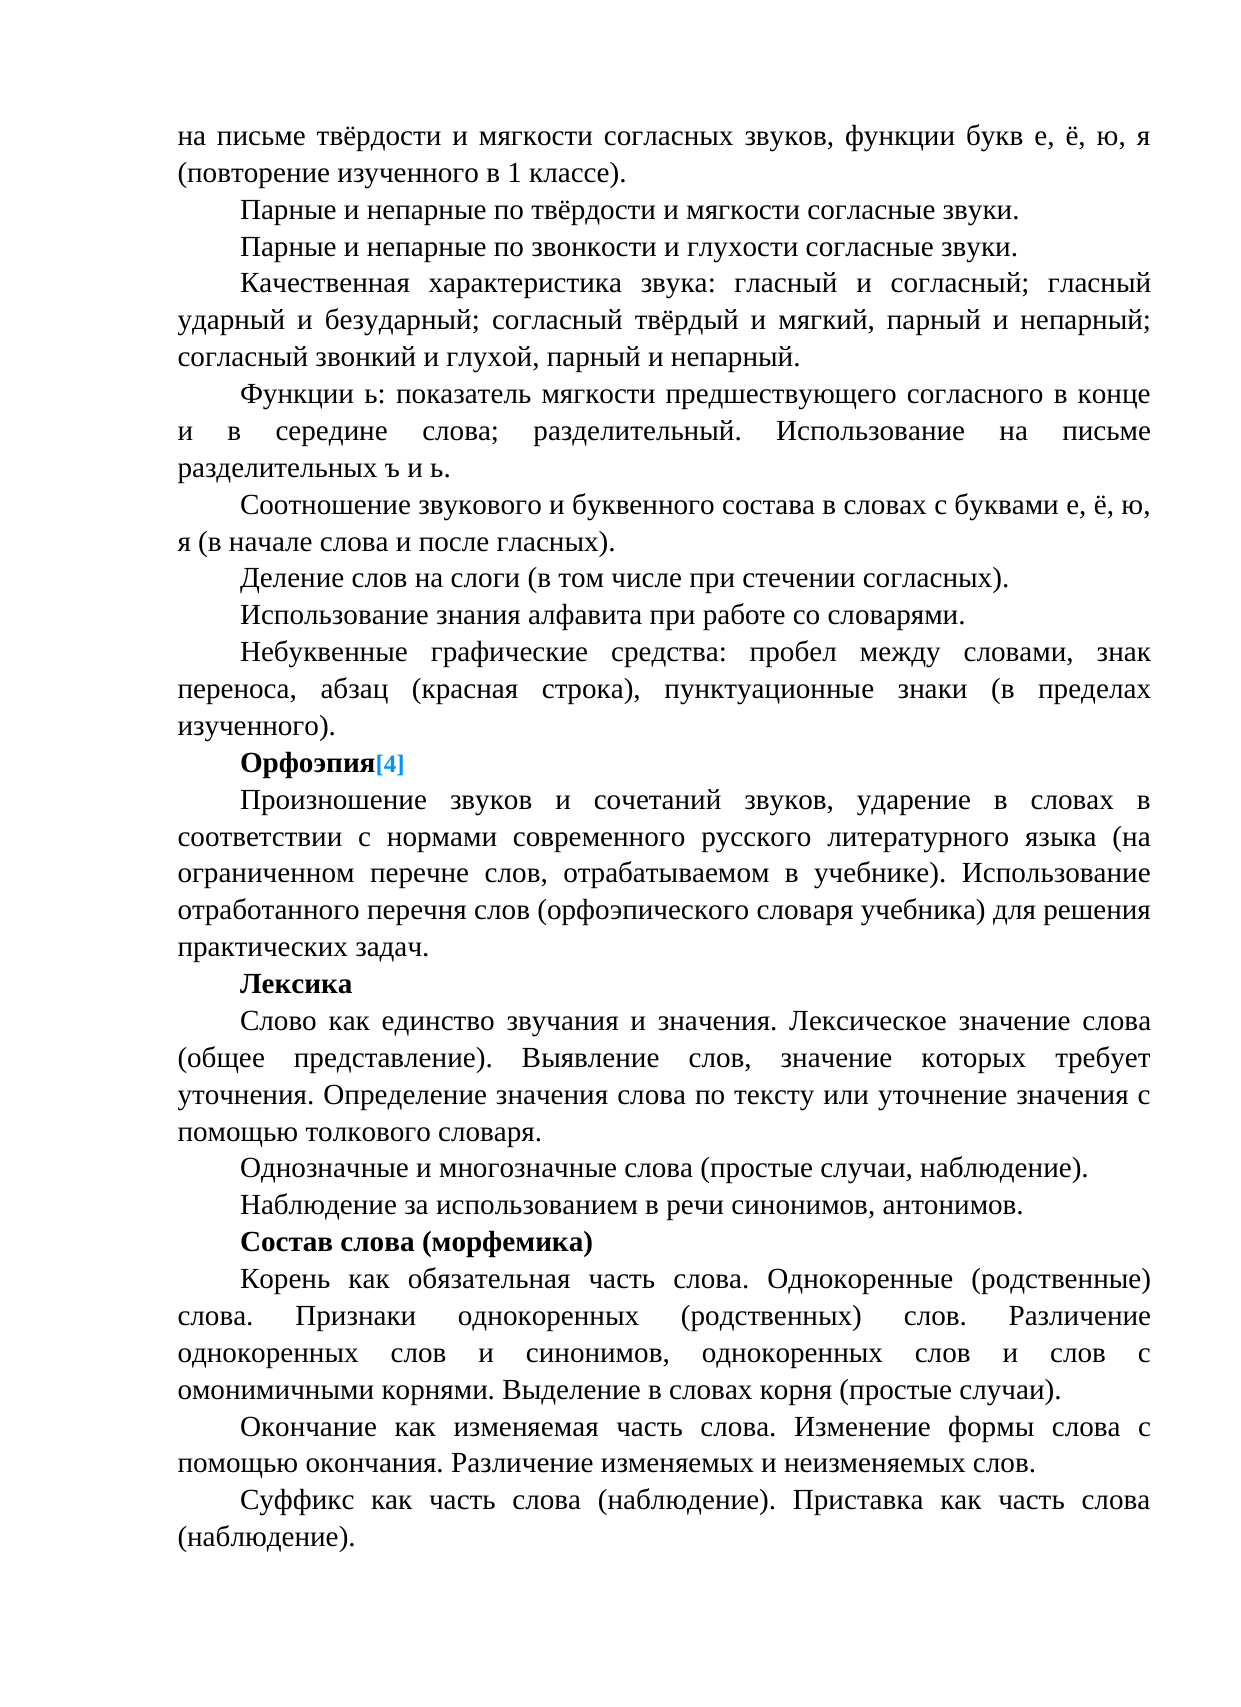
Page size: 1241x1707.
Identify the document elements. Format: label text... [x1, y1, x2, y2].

text Окончание как изменяемая часть слова. Изменение формы слова с помощью окончания. Различение изменяемых и неизменяемых слов. [177, 1409, 1152, 1479]
text Парные и непарные по твёрдости и мягкости согласные звуки. [177, 192, 1152, 225]
text Состав слова (морфемика) [177, 1224, 1152, 1258]
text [177, 118, 1152, 188]
text Однозначные и многозначные слова (простые случаи, наблюдение). [177, 1151, 1152, 1184]
text Функции ь: показатель мягкости предшествующего согласного в конце и в середине слова; разделительный. Использование на письме разделительных ъ и ь. [177, 376, 1152, 483]
text Слово как единство звучания и значения. Лексическое значение слова (общее представление). Выявление слов, значение которых требует уточнения. Определение значения слова по тексту или уточнение значения с помощью толкового словаря. [177, 1003, 1152, 1147]
text Деление слов на слоги (в том числе при стечении согласных). [177, 561, 1152, 594]
text Наблюдение за использованием в речи синонимов, антонимов. [177, 1187, 1152, 1221]
text Использование знания алфавита при работе со словарями. [177, 597, 1152, 631]
text Корень как обязательная часть слова. Однокоренные (родственные) слова. Признаки однокоренных (родственных) слов. Различение однокоренных слов и синонимов, однокоренных слов и слов с омонимичными корнями. Выделение в словах корня (простые случаи). [177, 1261, 1152, 1405]
text Соотношение звукового и буквенного состава в словах с буквами е, ё, ю, я (в начале слова и после гласных). [177, 487, 1152, 557]
text Суффикс как часть слова (наблюдение). Приставка как часть слова (наблюдение). [177, 1482, 1152, 1553]
text Парные и непарные по звонкости и глухости согласные звуки. [177, 229, 1152, 262]
text Орфоэпия[4] [177, 745, 1152, 778]
text Произношение звуков и сочетаний звуков, ударение в словах в соответствии с нормами современного русского литературного языка (на ограниченном перечне слов, отрабатываемом в учебнике). Использование отработанного перечня слов (орфоэпического словаря учебника) для решения практических задач. [177, 782, 1152, 963]
text Качественная характеристика звука: гласный и согласный; гласный ударный и безударный; согласный твёрдый и мягкий, парный и непарный; согласный звонкий и глухой, парный и непарный. [177, 266, 1152, 373]
text Небуквенные графические средства: пробел между словами, знак переноса, абзац (красная строка), пунктуационные знаки (в пределах изученного). [177, 634, 1152, 742]
text Лексика [177, 966, 1152, 1000]
